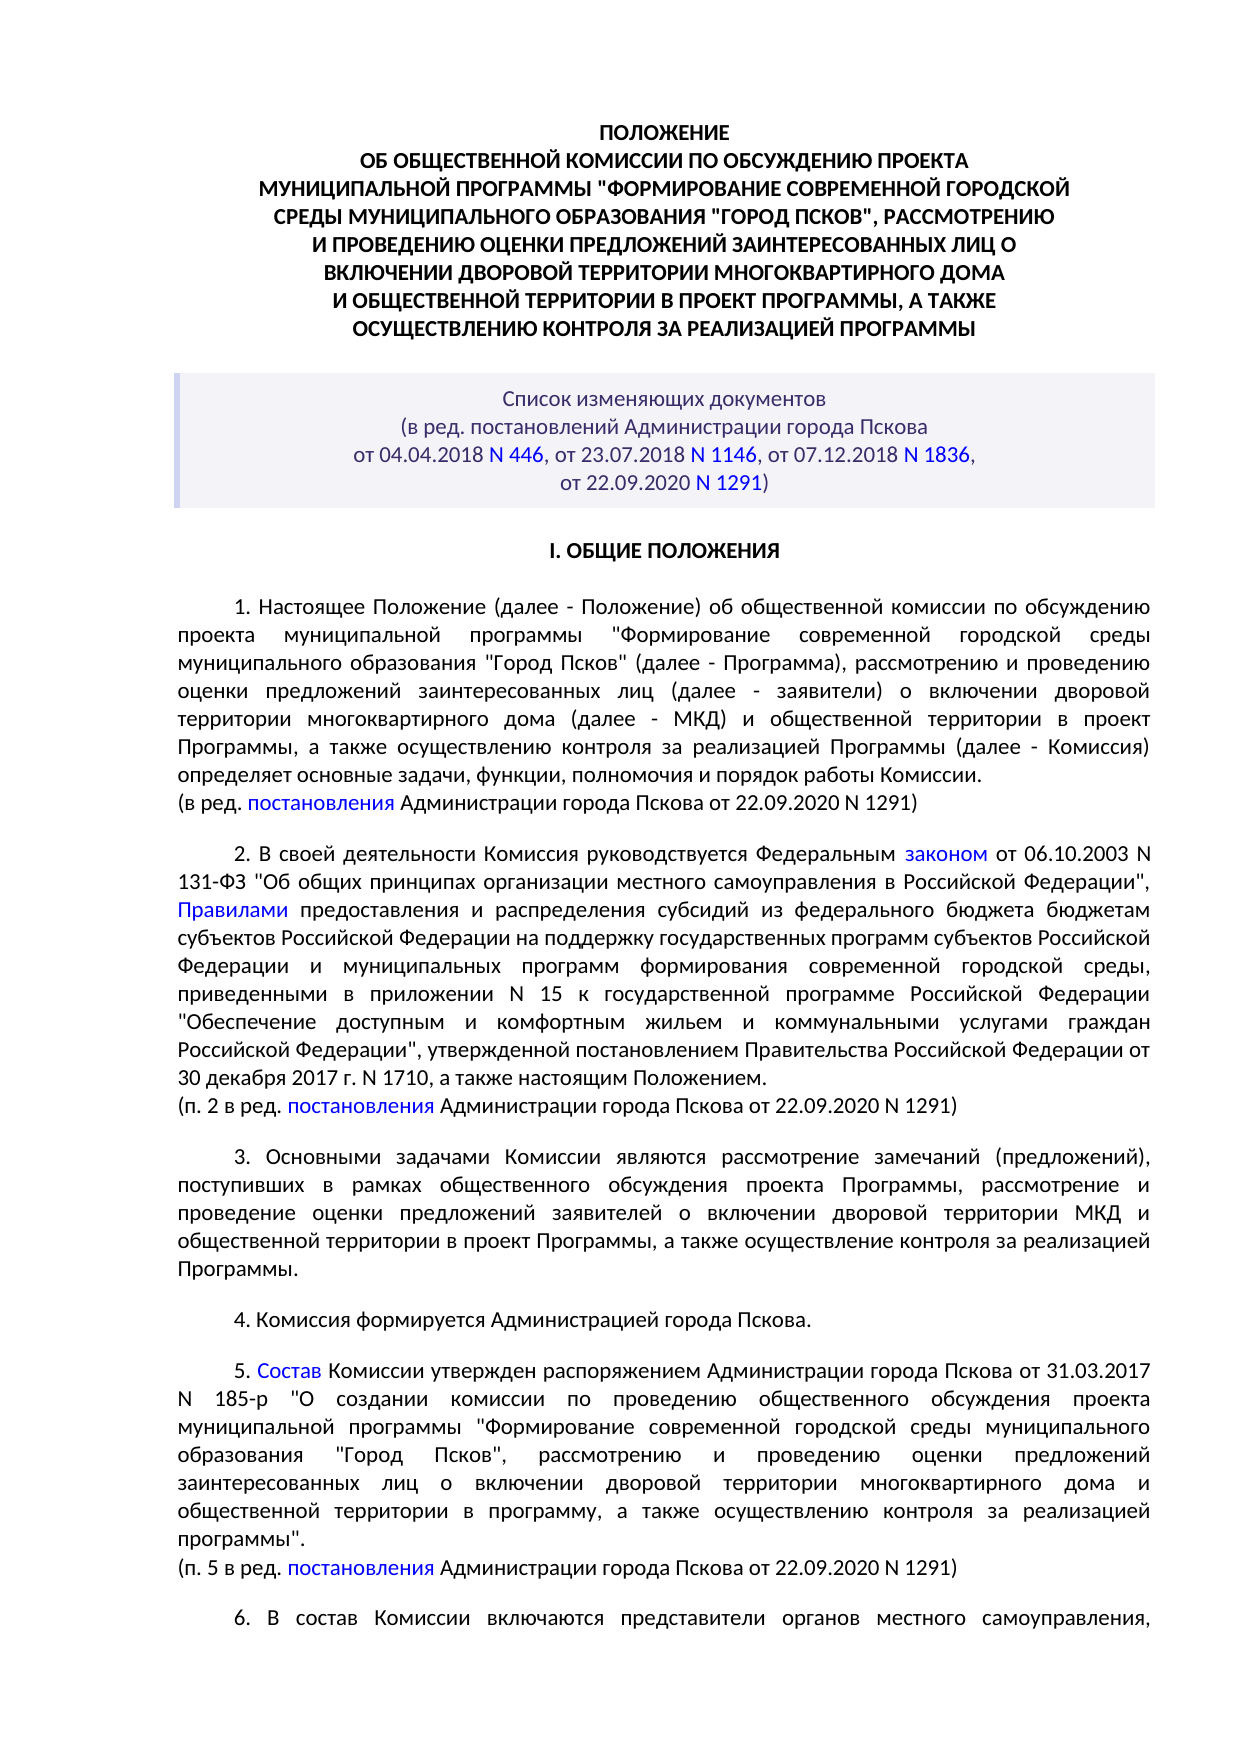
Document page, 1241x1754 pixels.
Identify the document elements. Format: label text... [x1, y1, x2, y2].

title ОСУЩЕСТВЛЕНИЮ КОНТРОЛЯ ЗА РЕАЛИЗАЦИЕЙ ПРОГРАММЫ [177, 314, 1152, 342]
text 1. Настоящее Положение (далее - Положение) об общественной комиссии по обсуждению проекта муниципальной программы "Формирование современной городской среды муниципального образования "Город Псков" (далее - Программа), рассмотрению и проведению оценки предложений заинтересованных лиц (далее - заявители) о включении дворовой территории многоквартирного дома (далее - МКД) и общественной территории в проект Программы, а также осуществлению контроля за реализацией Программы (далее - Комиссия) определяет основные задачи, функции, полномочия и порядок работы Комиссии. [177, 592, 1152, 788]
title I. ОБЩИЕ ПОЛОЖЕНИЯ [177, 536, 1152, 564]
table_header Список изменяющих документов (в ред. постановлений Администрации города Пскова от 04.04.2018 N 446, от 23.07.2018 N 1146, от 07.12.2018 N 1836, от 22.09.2020 N 1291) [180, 373, 1149, 508]
title И ПРОВЕДЕНИЮ ОЦЕНКИ ПРЕДЛОЖЕНИЙ ЗАИНТЕРЕСОВАННЫХ ЛИЦ О [177, 230, 1152, 258]
title ПОЛОЖЕНИЕ [177, 118, 1152, 146]
text 4. Комиссия формируется Администрацией города Пскова. [177, 1306, 1152, 1333]
title МУНИЦИПАЛЬНОЙ ПРОГРАММЫ "ФОРМИРОВАНИЕ СОВРЕМЕННОЙ ГОРОДСКОЙ [177, 174, 1152, 202]
text (п. 2 в ред. постановления Администрации города Пскова от 22.09.2020 N 1291) [177, 1092, 1152, 1119]
text 5. Состав Комиссии утвержден распоряжением Администрации города Пскова от 31.03.2017 N 185-р "О создании комиссии по проведению общественного обсуждения проекта муниципальной программы "Формирование современной городской среды муниципального образования "Город Псков", рассмотрению и проведению оценки предложений заинтересованных лиц о включении дворовой территории многоквартирного дома и общественной территории в программу, а также осуществлению контроля за реализацией программы". [177, 1356, 1152, 1553]
title И ОБЩЕСТВЕННОЙ ТЕРРИТОРИИ В ПРОЕКТ ПРОГРАММЫ, А ТАКЖЕ [177, 286, 1152, 314]
text (п. 5 в ред. постановления Администрации города Пскова от 22.09.2020 N 1291) [177, 1553, 1152, 1581]
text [177, 1603, 1152, 1632]
text 3. Основными задачами Комиссии являются рассмотрение замечаний (предложений), поступивших в рамках общественного обсуждения проекта Программы, рассмотрение и проведение оценки предложений заявителей о включении дворовой территории МКД и общественной территории в проект Программы, а также осуществление контроля за реализацией Программы. [177, 1142, 1152, 1283]
title ОБ ОБЩЕСТВЕННОЙ КОМИССИИ ПО ОБСУЖДЕНИЮ ПРОЕКТА [177, 146, 1152, 174]
text 2. В своей деятельности Комиссия руководствуется Федеральным законом от 06.10.2003 N 131-ФЗ "Об общих принципах организации местного самоуправления в Российской Федерации", Правилами предоставления и распределения субсидий из федерального бюджета бюджетам субъектов Российской Федерации на поддержку государственных программ субъектов Российской Федерации и муниципальных программ формирования современной городской среды, приведенными в приложении N 15 к государственной программе Российской Федерации "Обеспечение доступным и комфортным жильем и коммунальными услугами граждан Российской Федерации", утвержденной постановлением Правительства Российской Федерации от 30 декабря 2017 г. N 1710, а также настоящим Положением. [177, 839, 1152, 1092]
title СРЕДЫ МУНИЦИПАЛЬНОГО ОБРАЗОВАНИЯ "ГОРОД ПСКОВ", РАССМОТРЕНИЮ [177, 202, 1152, 230]
title ВКЛЮЧЕНИИ ДВОРОВОЙ ТЕРРИТОРИИ МНОГОКВАРТИРНОГО ДОМА [177, 258, 1152, 286]
text (в ред. постановления Администрации города Пскова от 22.09.2020 N 1291) [177, 788, 1152, 816]
